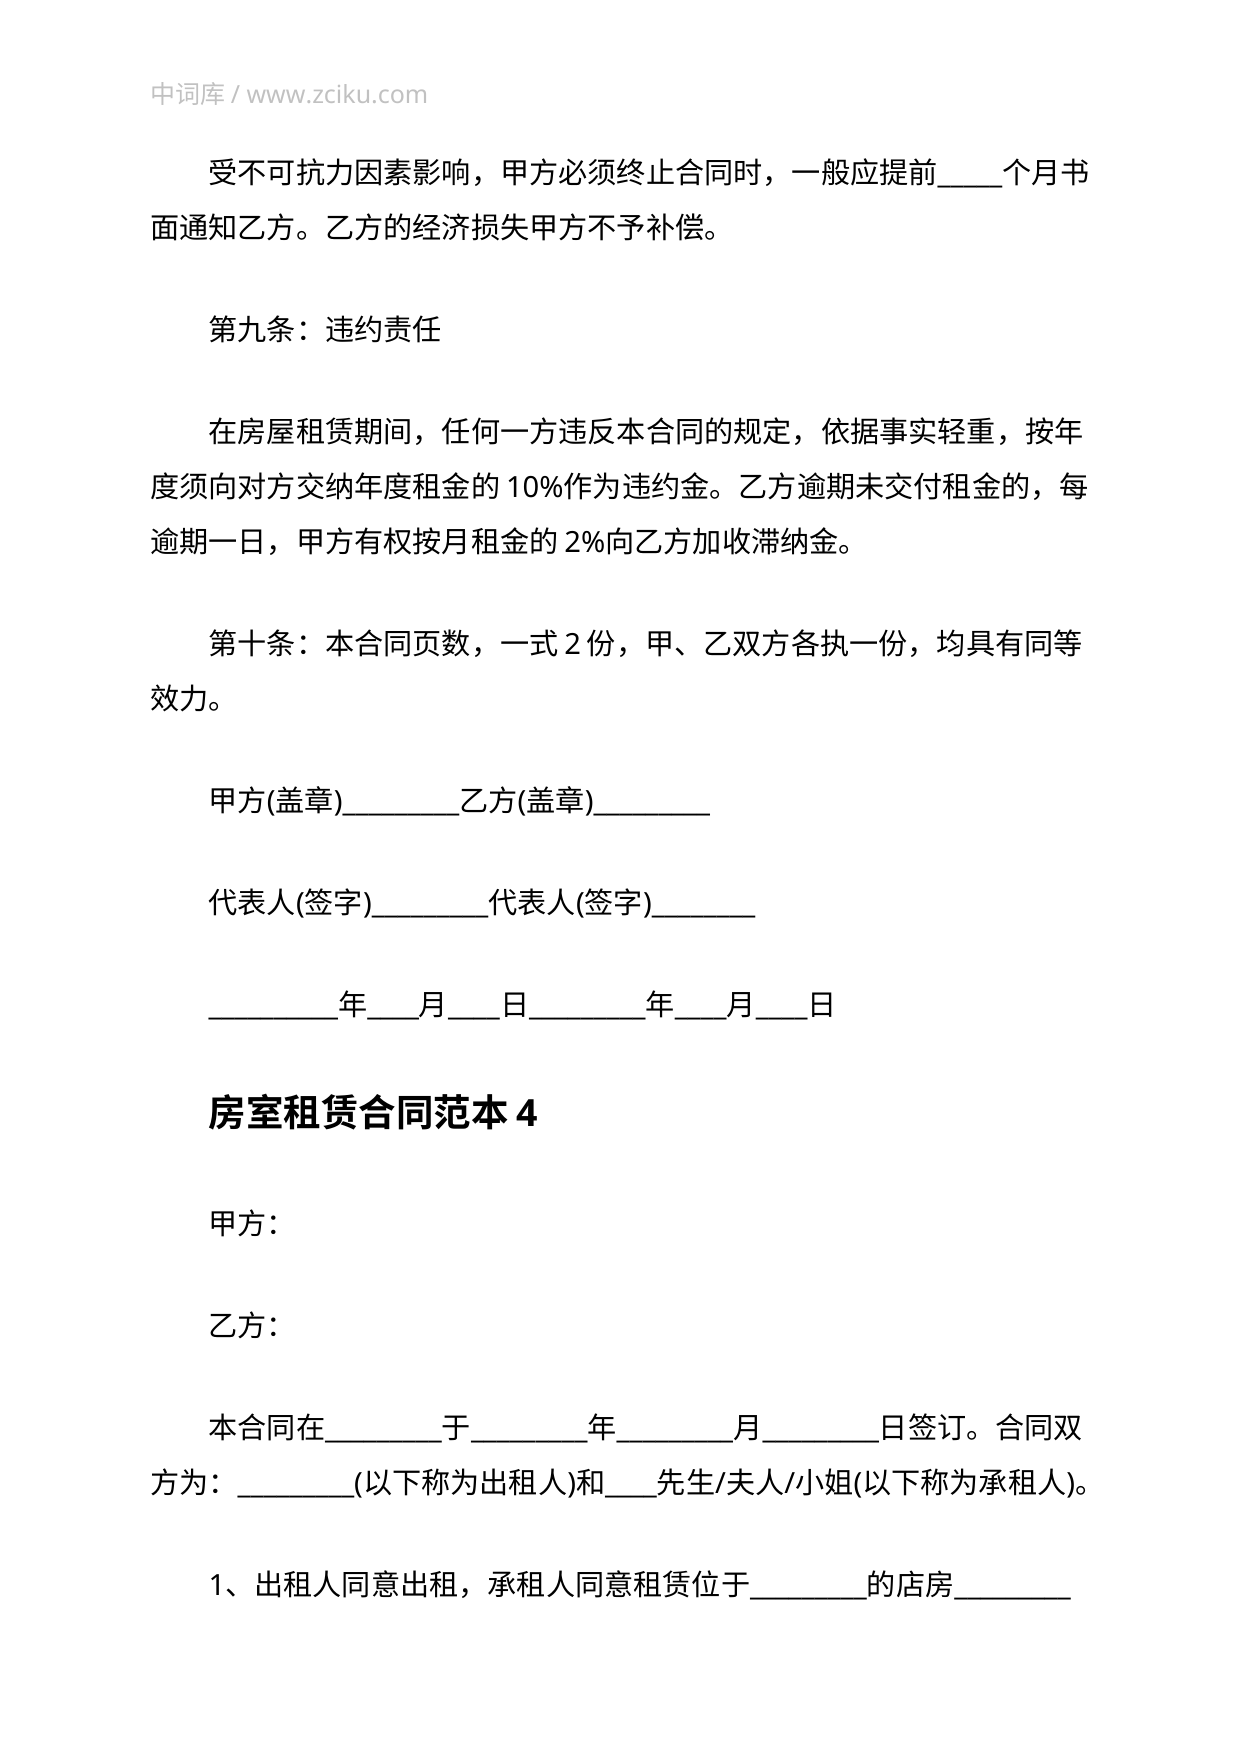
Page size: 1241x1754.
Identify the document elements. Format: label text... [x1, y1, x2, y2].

text __________年____月____日_________年____月____日 [150, 981, 1090, 1023]
text 房室租赁合同范本4 [150, 1083, 1090, 1138]
text 第九条：违约责任 [150, 307, 1090, 349]
text 在房屋租赁期间，任何一方违反本合同的规定，依据事实轻重，按年度须向对方交纳年度租金的10%作为违约金。乙方逾期未交付租金的，每逾期一日，甲方有权按月租金的2%向乙方加收滞纳金。 [150, 408, 1090, 561]
text 甲方： [150, 1201, 1090, 1243]
text 乙方： [150, 1302, 1090, 1345]
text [150, 1561, 1090, 1604]
text 受不可抗力因素影响，甲方必须终止合同时，一般应提前_____个月书面通知乙方。乙方的经济损失甲方不予补偿。 [150, 150, 1090, 247]
text 本合同在_________于_________年_________月_________日签订。合同双方为：_________(以下称为出租人)和____先生/夫人/小姐(以下称为承租人)。 [150, 1404, 1090, 1502]
text 代表人(签字)_________代表人(签字)________ [150, 879, 1090, 922]
text 甲方(盖章)_________乙方(盖章)_________ [150, 777, 1090, 819]
text 第十条：本合同页数，一式2份，甲、乙双方各执一份，均具有同等效力。 [150, 620, 1090, 718]
